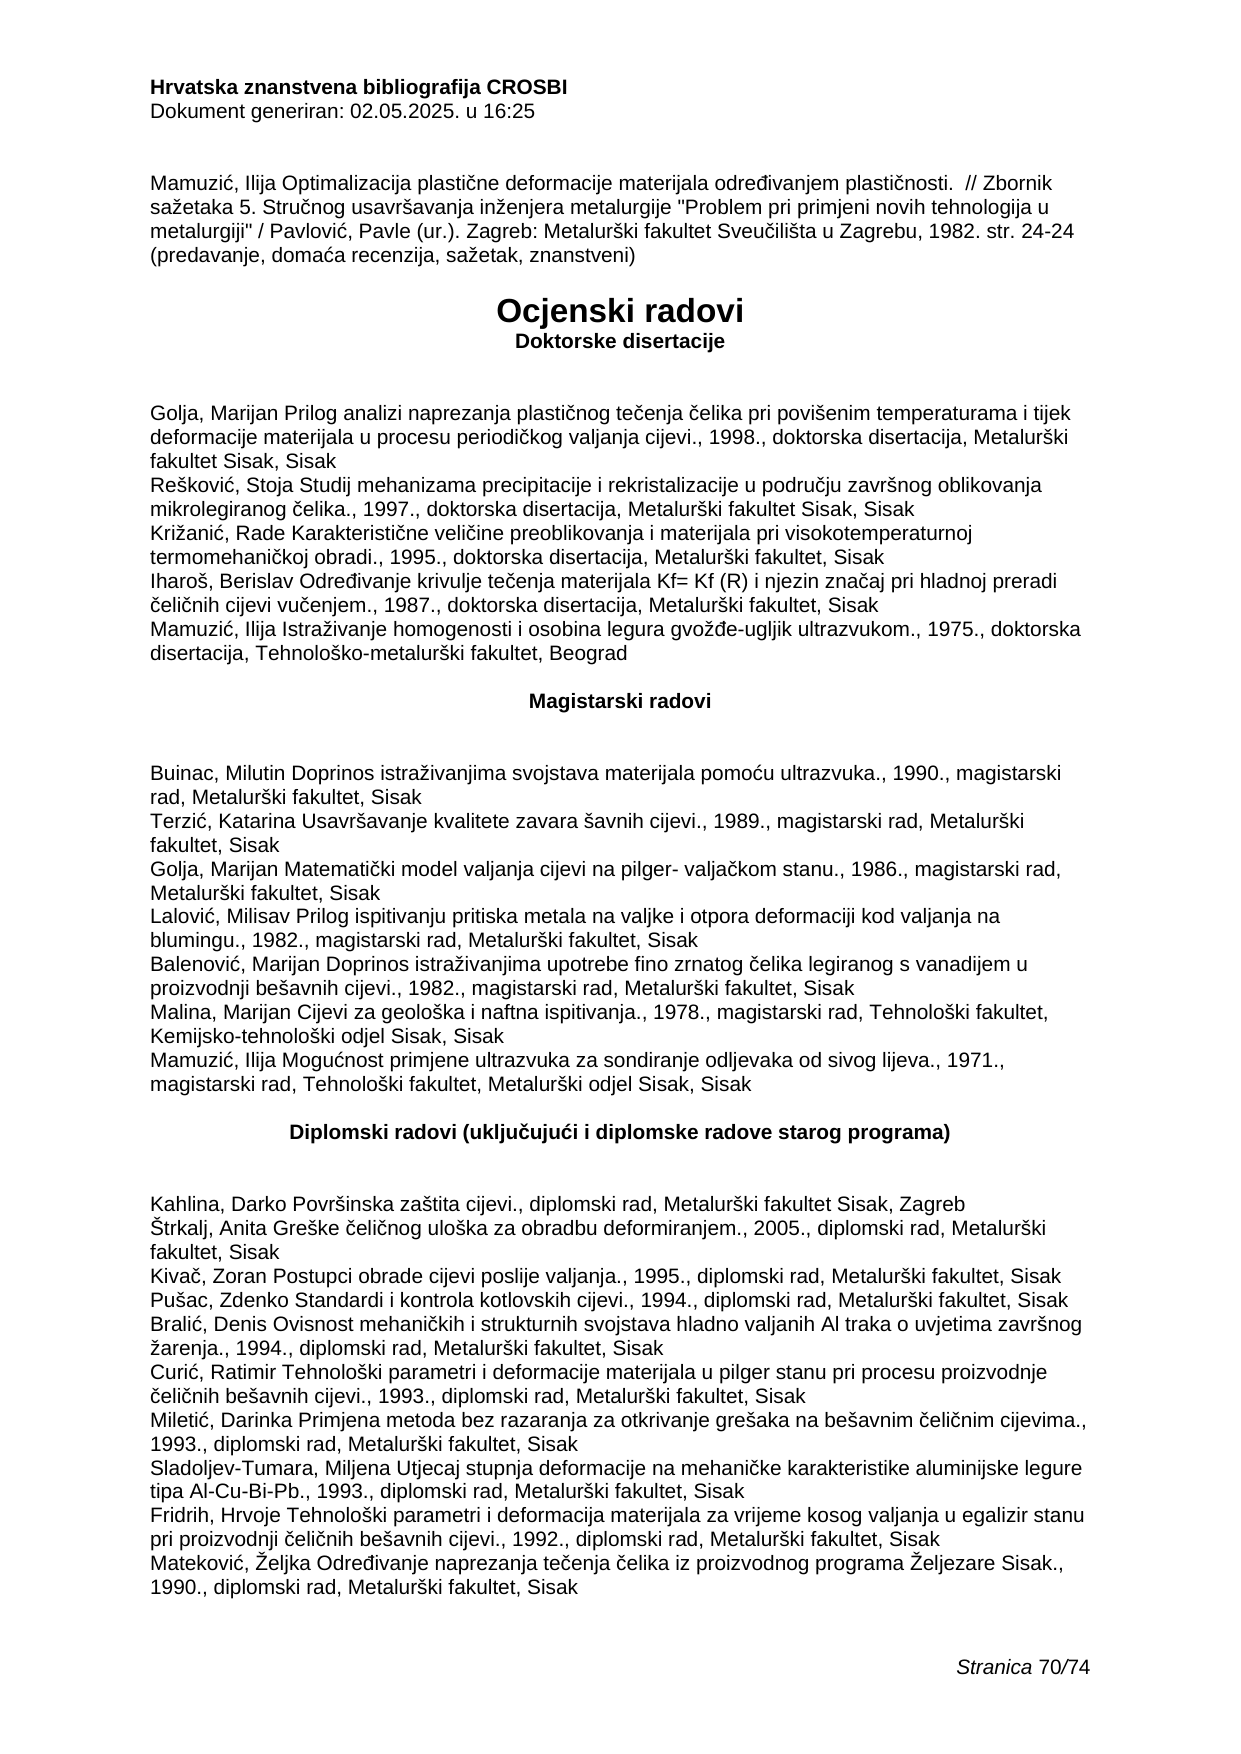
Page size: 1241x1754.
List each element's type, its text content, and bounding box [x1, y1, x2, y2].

subtitle Magistarski radovi [150, 689, 1090, 713]
text Iharoš, Berislav [150, 569, 1090, 617]
text Rešković, Stoja [150, 473, 1090, 521]
text Mamuzić, Ilija [150, 171, 1090, 267]
text Kahlina, Darko [150, 1192, 1090, 1216]
text Sladoljev-Tumara, Miljena [150, 1455, 1090, 1503]
text Golja, Marijan [150, 401, 1090, 473]
text Buinac, Milutin [150, 761, 1090, 808]
text Fridrih, Hrvoje [150, 1503, 1090, 1551]
text Terzić, Katarina [150, 808, 1090, 856]
text Golja, Marijan [150, 856, 1090, 904]
text Mateković, Željka [150, 1551, 1090, 1599]
text Lalović, Milisav [150, 904, 1090, 952]
subtitle Diplomski radovi (uključujući i diplomske radove starog programa) [150, 1120, 1090, 1144]
subtitle Doktorske disertacije [150, 329, 1090, 353]
text Miletić, Darinka [150, 1407, 1090, 1455]
text Štrkalj, Anita [150, 1216, 1090, 1264]
text Pušac, Zdenko [150, 1288, 1090, 1312]
text Balenović, Marijan [150, 952, 1090, 1000]
text Bralić, Denis [150, 1312, 1090, 1359]
text Mamuzić, Ilija [150, 617, 1090, 665]
text Mamuzić, Ilija [150, 1048, 1090, 1096]
text Curić, Ratimir [150, 1359, 1090, 1407]
text Križanić, Rade [150, 521, 1090, 569]
text Malina, Marijan [150, 1000, 1090, 1048]
subtitle Ocjenski radovi [150, 291, 1090, 329]
text Kivač, Zoran [150, 1264, 1090, 1288]
